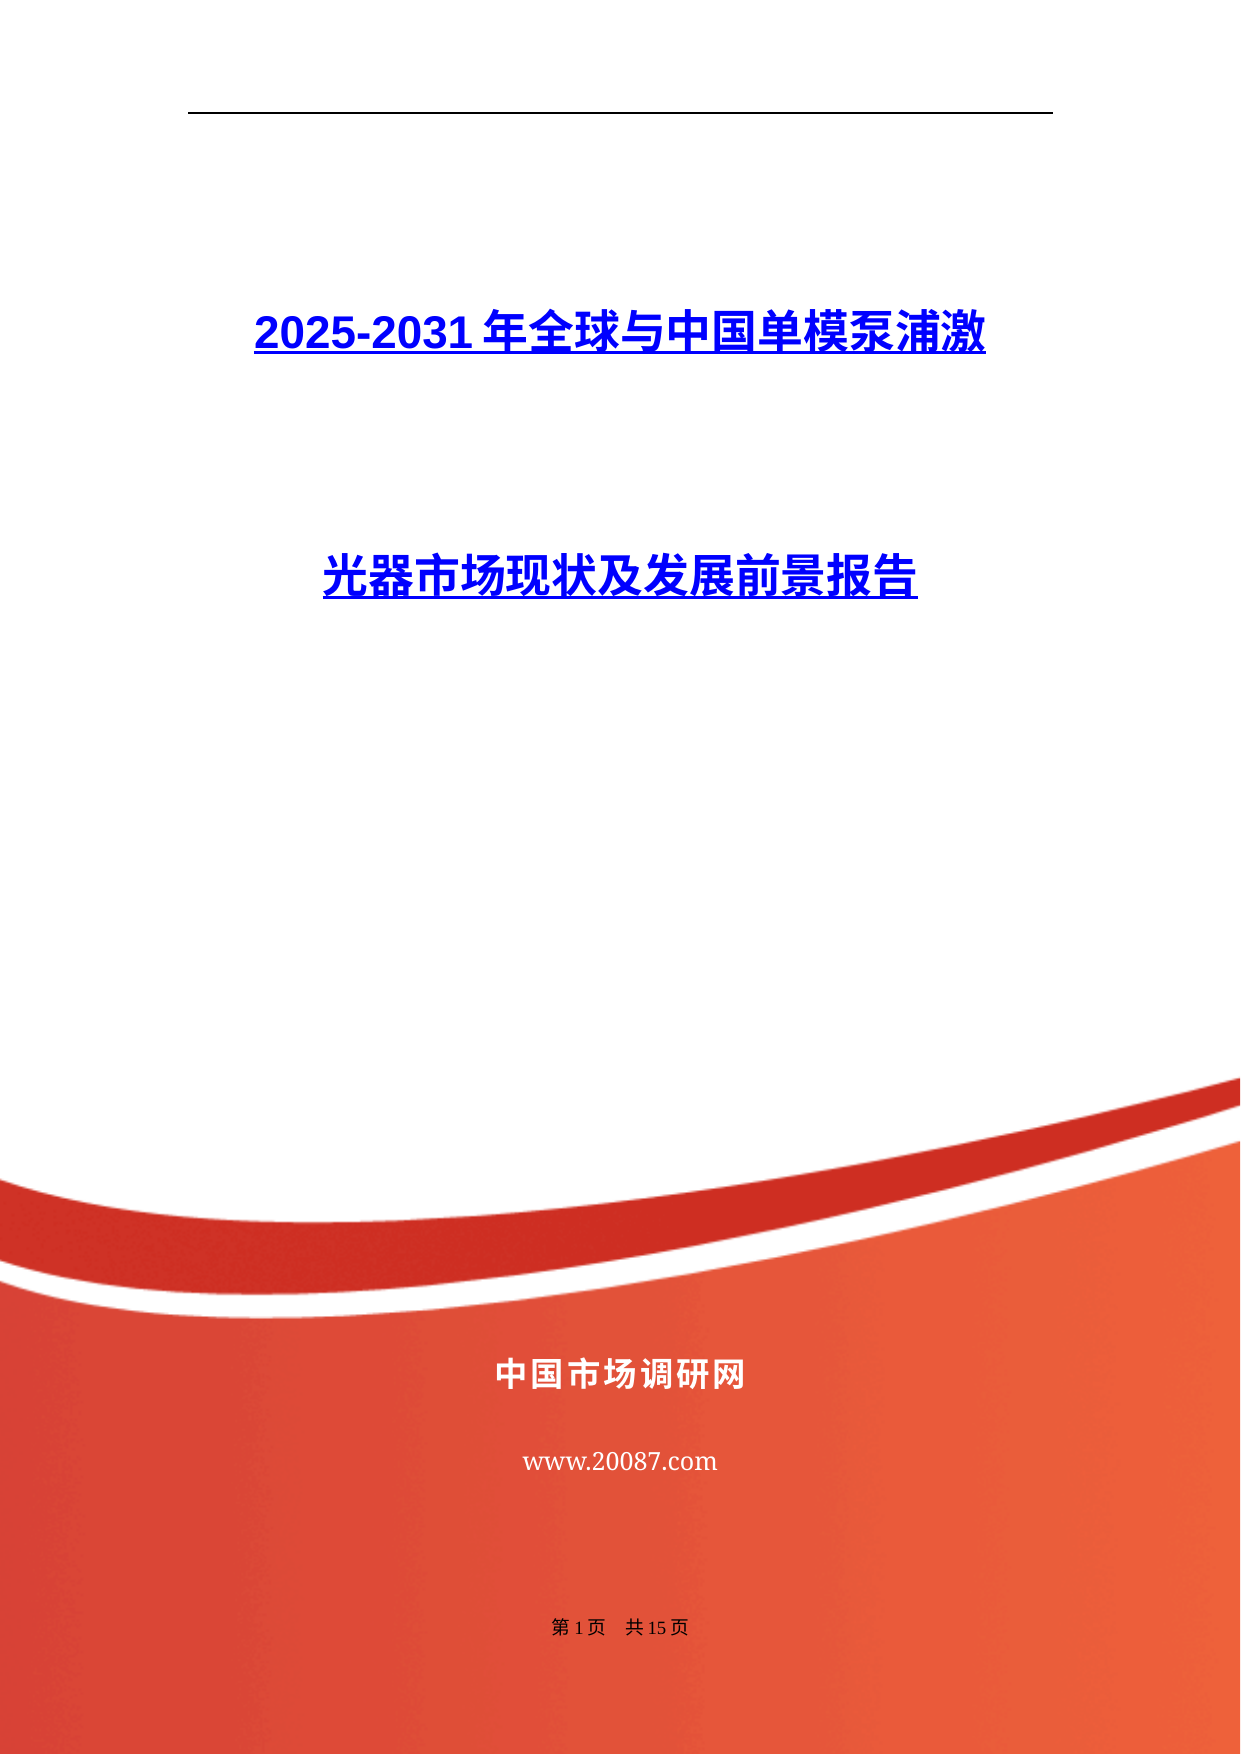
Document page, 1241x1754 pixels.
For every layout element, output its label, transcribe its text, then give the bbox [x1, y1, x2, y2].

picture [0, 1006, 1241, 1754]
subtitle 中国市场调研网 [187, 1339, 1053, 1404]
text www.20087.com [187, 1428, 1053, 1493]
table_header 2025-2031年全球与中国单模泵浦激光器市场现状及发展前景报告 [188, 207, 1053, 773]
